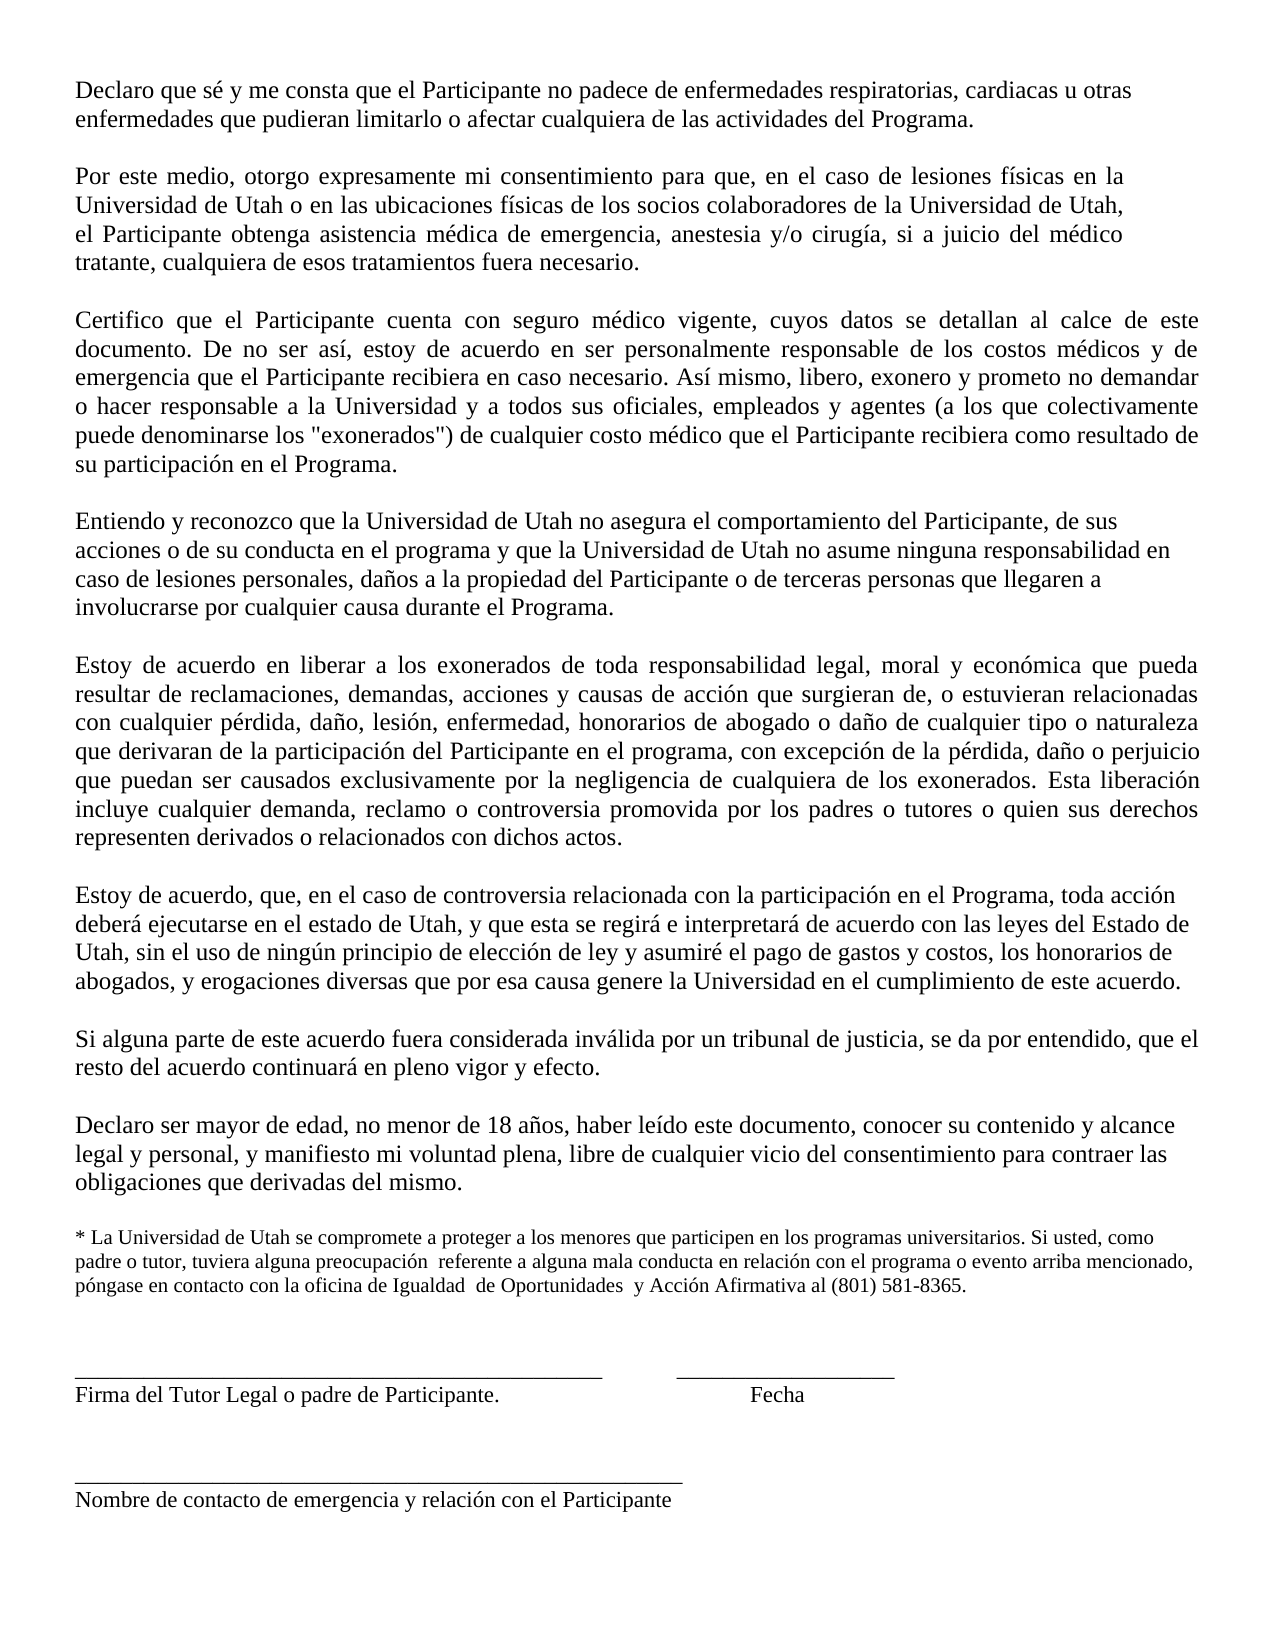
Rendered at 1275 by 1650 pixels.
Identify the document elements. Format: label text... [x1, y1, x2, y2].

text Certifico que el Participante cuenta con seguro médico vigente, cuyos datos se detallan al calce de este documento. De no ser así, estoy de acuerdo en ser personalmente responsable de los costos médicos y de emergencia que el Participante recibiera en caso necesario. Así mismo, libero, exonero y prometo no demandar o hacer responsable a la Universidad y a todos sus oficiales, empleados y agentes (a los que colectivamente puede denominarse los "exonerados") de cualquier costo médico que el Participante recibiera como resultado de su participación en el Programa. [75, 305, 1200, 477]
text * La Universidad de Utah se compromete a proteger a los menores que participen en los programas universitarios. Si usted, como padre o tutor, tuviera alguna preocupación referente a alguna mala conducta en relación con el programa o evento arriba mencionado, póngase en contacto con la oficina de Igualdad de Oportunidades y Acción Afirmativa al (801) 581-8365. [75, 1225, 1200, 1297]
text Estoy de acuerdo en liberar a los exonerados de toda responsabilidad legal, moral y económica que pueda resultar de reclamaciones, demandas, acciones y causas de acción que surgieran de, o estuvieran relacionadas con cualquier pérdida, daño, lesión, enfermedad, honorarios de abogado o daño de cualquier tipo o naturaleza que derivaran de la participación del Participante en el programa, con excepción de la pérdida, daño o perjuicio que puedan ser causados exclusivamente por la negligencia de cualquiera de los exonerados. Esta liberación incluye cualquier demanda, reclamo o controversia promovida por los padres o tutores o quien sus derechos representen derivados o relacionados con dichos actos. [75, 650, 1200, 851]
text ______________________________________________ ___________________ [75, 1355, 1200, 1381]
text Estoy de acuerdo, que, en el caso de controversia relacionada con la participación en el Programa, toda acción deberá ejecutarse en el estado de Utah, y que esta se regirá e interpretará de acuerdo con las leyes del Estado de Utah, sin el uso de ningún principio de elección de ley y asumiré el pago de gastos y costos, los honorarios de abogados, y erogaciones diversas que por esa causa genere la Universidad en el cumplimiento de este acuerdo. [75, 880, 1200, 995]
text Declaro ser mayor de edad, no menor de 18 años, haber leído este documento, conocer su contenido y alcance legal y personal, y manifiesto mi voluntad plena, libre de cualquier vicio del consentimiento para contraer las obligaciones que derivadas del mismo. [75, 1110, 1200, 1196]
text Si alguna parte de este acuerdo fuera considerada inválida por un tribunal de justicia, se da por entendido, que el resto del acuerdo continuará en pleno vigor y efecto. [75, 1024, 1200, 1081]
text Por este medio, otorgo expresamente mi consentimiento para que, en el caso de lesiones físicas en la Universidad de Utah o en las ubicaciones físicas de los socios colaboradores de la Universidad de Utah, el Participante obtenga asistencia médica de emergencia, anestesia y/o cirugía, si a juicio del médico tratante, cualquiera de esos tratamientos fuera necesario. [75, 161, 1125, 276]
text Entiendo y reconozco que la Universidad de Utah no asegura el comportamiento del Participante, de sus acciones o de su conducta en el programa y que la Universidad de Utah no asume ninguna responsabilidad en caso de lesiones personales, daños a la propiedad del Participante o de terceras personas que llegaren a involucrarse por cualquier causa durante el Programa. [75, 506, 1200, 621]
text _____________________________________________________ [75, 1460, 1200, 1486]
text Firma del Tutor Legal o padre de Participante. Fecha [75, 1381, 1200, 1407]
text Nombre de contacto de emergencia y relación con el Participante [75, 1486, 1200, 1513]
text Declaro que sé y me consta que el Participante no padece de enfermedades respiratorias, cardiacas u otras enfermedades que pudieran limitarlo o afectar cualquiera de las actividades del Programa. [75, 75, 1200, 132]
